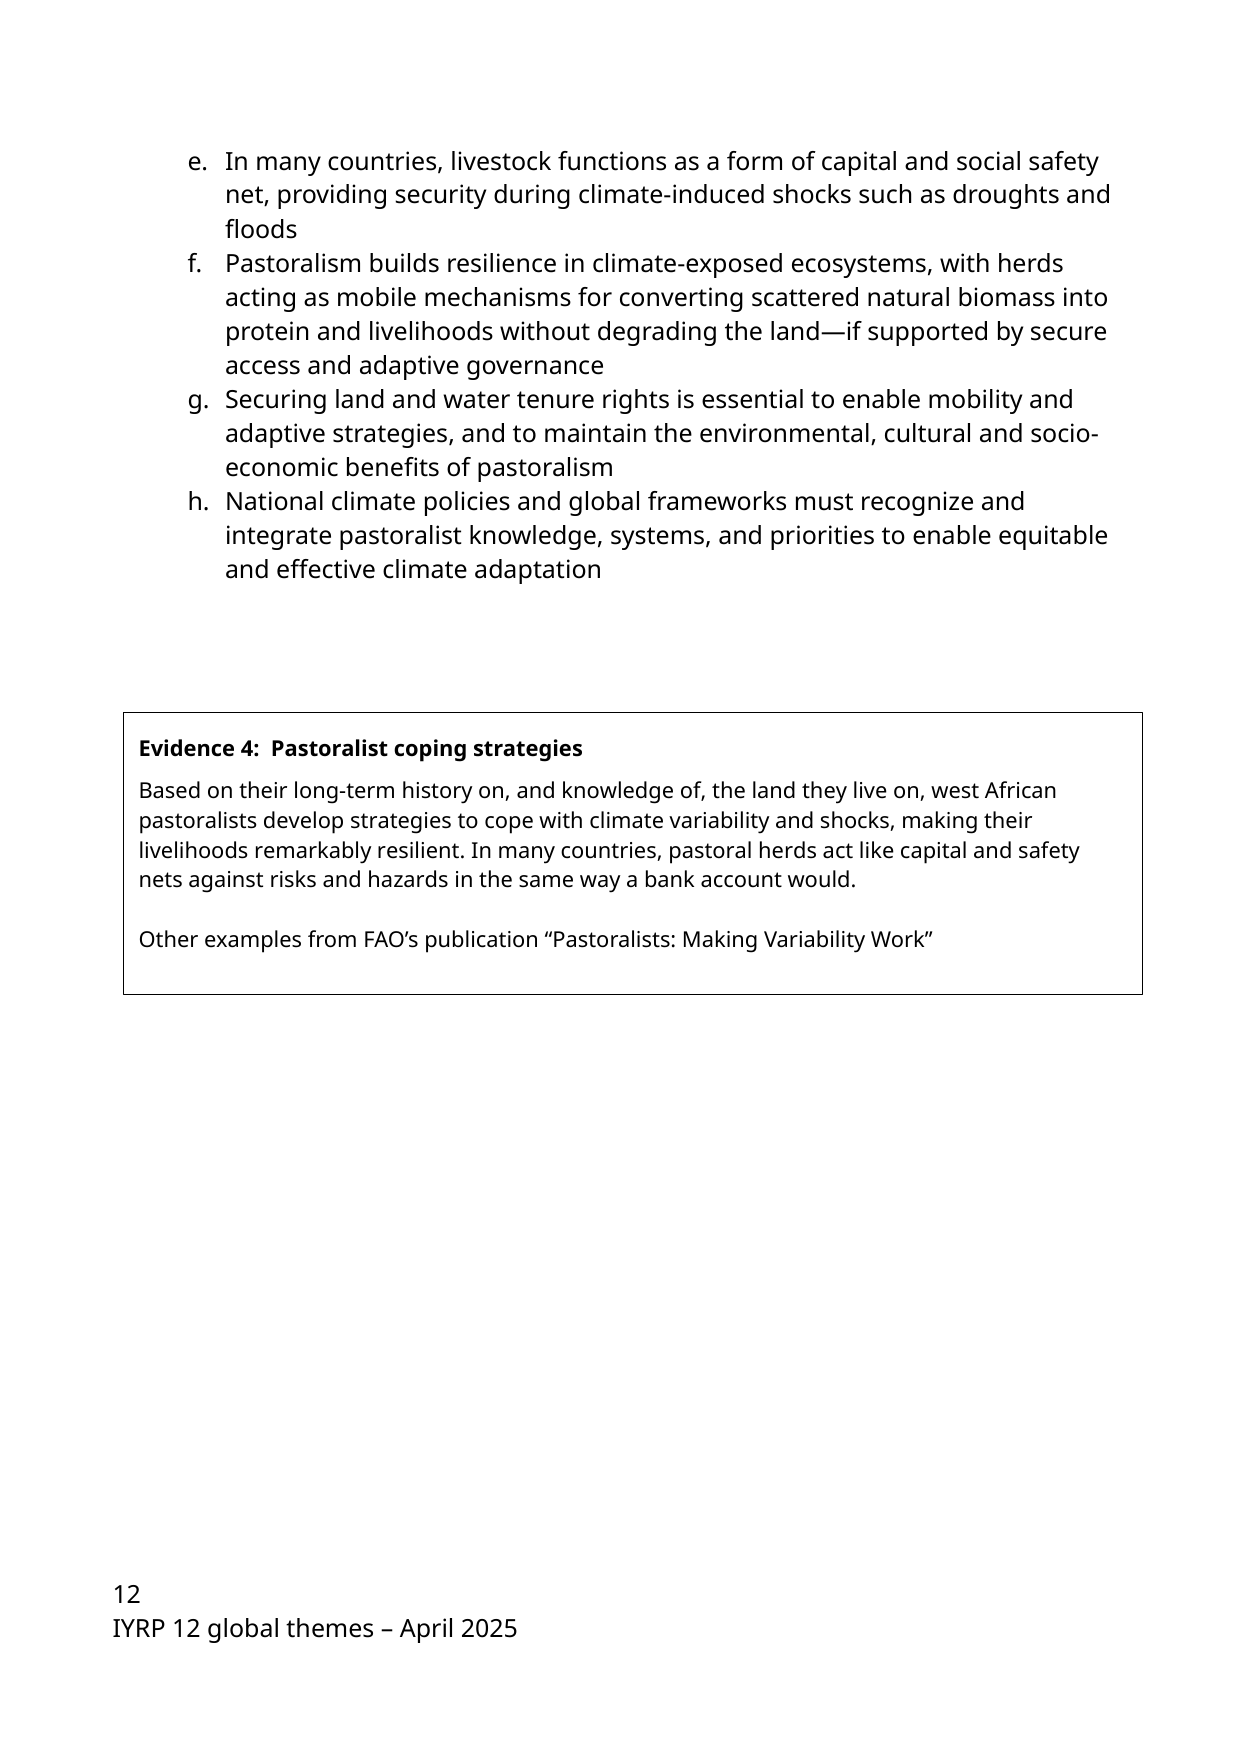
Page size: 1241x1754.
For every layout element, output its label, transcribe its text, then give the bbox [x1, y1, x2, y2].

list National climate policies and global frameworks must recognize and integrate pastoralist knowledge, systems, and priorities to enable equitable and effective climate adaptation [187, 484, 1128, 586]
list Pastoralism builds resilience in climate-exposed ecosystems, with herds acting as mobile mechanisms for converting scattered natural biomass into protein and livelihoods without degrading the land—if supported by secure access and adaptive governance [187, 245, 1128, 382]
list Securing land and water tenure rights is essential to enable mobility and adaptive strategies, and to maintain the environmental, cultural and socio-economic benefits of pastoralism [187, 382, 1128, 484]
list In many countries, livestock functions as a form of capital and social safety net, providing security during climate-induced shocks such as droughts and floods [187, 143, 1128, 245]
